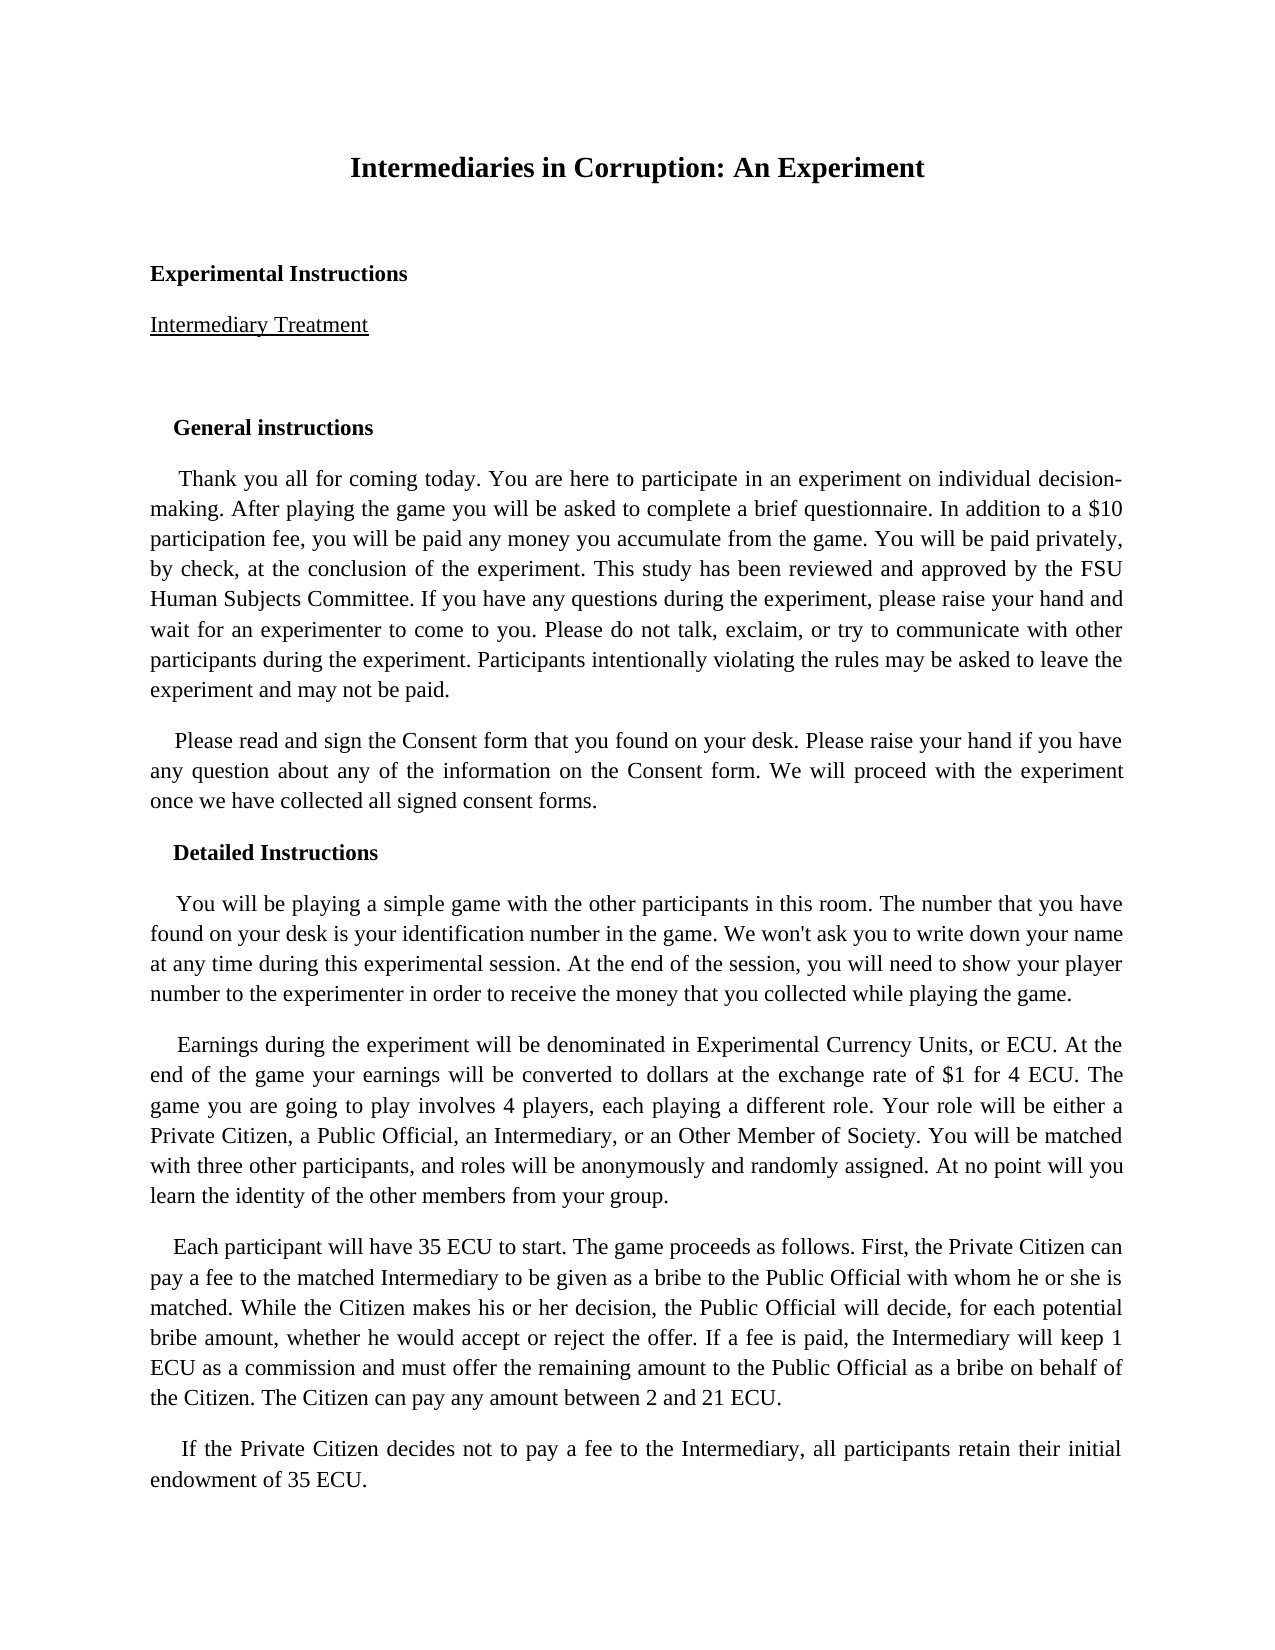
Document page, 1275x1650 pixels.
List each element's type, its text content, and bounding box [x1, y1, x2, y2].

text You will be playing a simple game with the other participants in this room. The number that you have found on your desk is your identification number in the game. We won't ask you to write down your name at any time during this experimental session. At the end of the session, you will need to show your player number to the experimenter in order to receive the money that you collected while playing the game. [150, 889, 1125, 1007]
text If the Private Citizen decides not to pay a fee to the Intermediary, all participants retain their initial endowment of 35 ECU. [150, 1435, 1125, 1492]
text Intermediaries in Corruption: An Experiment [150, 150, 1125, 183]
text Detailed Instructions [150, 838, 1125, 865]
text Experimental Instructions [150, 260, 1125, 287]
text Each participant will have 35 ECU to start. The game proceeds as follows. First, the Private Citizen can pay a fee to the matched Intermediary to be given as a bribe to the Public Official with whom he or she is matched. While the Citizen makes his or her decision, the Public Official will decide, for each potential bribe amount, whether he would accept or reject the offer. If a fee is paid, the Intermediary will keep 1 ECU as a commission and must offer the remaining amount to the Public Official as a bribe on behalf of the Citizen. The Citizen can pay any amount between 2 and 21 ECU. [150, 1233, 1125, 1411]
text Earnings during the experiment will be denominated in Experimental Currency Units, or ECU. At the end of the game your earnings will be converted to dollars at the exchange rate of $1 for 4 ECU. The game you are going to play involves 4 players, each playing a different role. Your role will be either a Private Citizen, a Public Official, an Intermediary, or an Other Member of Society. You will be matched with three other participants, and roles will be anonymously and randomly assigned. At no point will you learn the identity of the other members from your group. [150, 1031, 1125, 1209]
text General instructions [150, 413, 1125, 440]
text Thank you all for coming today. You are here to participate in an experiment on individual decision-making. After playing the game you will be asked to complete a brief questionnaire. In addition to a $10 participation fee, you will be paid any money you accumulate from the game. You will be paid privately, by check, at the conclusion of the experiment. This study has been reviewed and approved by the FSU Human Subjects Committee. If you have any questions during the experiment, please raise your hand and wait for an experimenter to come to you. Please do not talk, exclaim, or try to communicate with other participants during the experiment. Participants intentionally violating the rules may be asked to leave the experiment and may not be paid. [150, 464, 1125, 702]
text Intermediary Treatment [150, 311, 1125, 338]
text Please read and sign the Consent form that you found on your desk. Please raise your hand if you have any question about any of the information on the Consent form. We will proceed with the experiment once we have collected all signed consent forms. [150, 727, 1125, 814]
